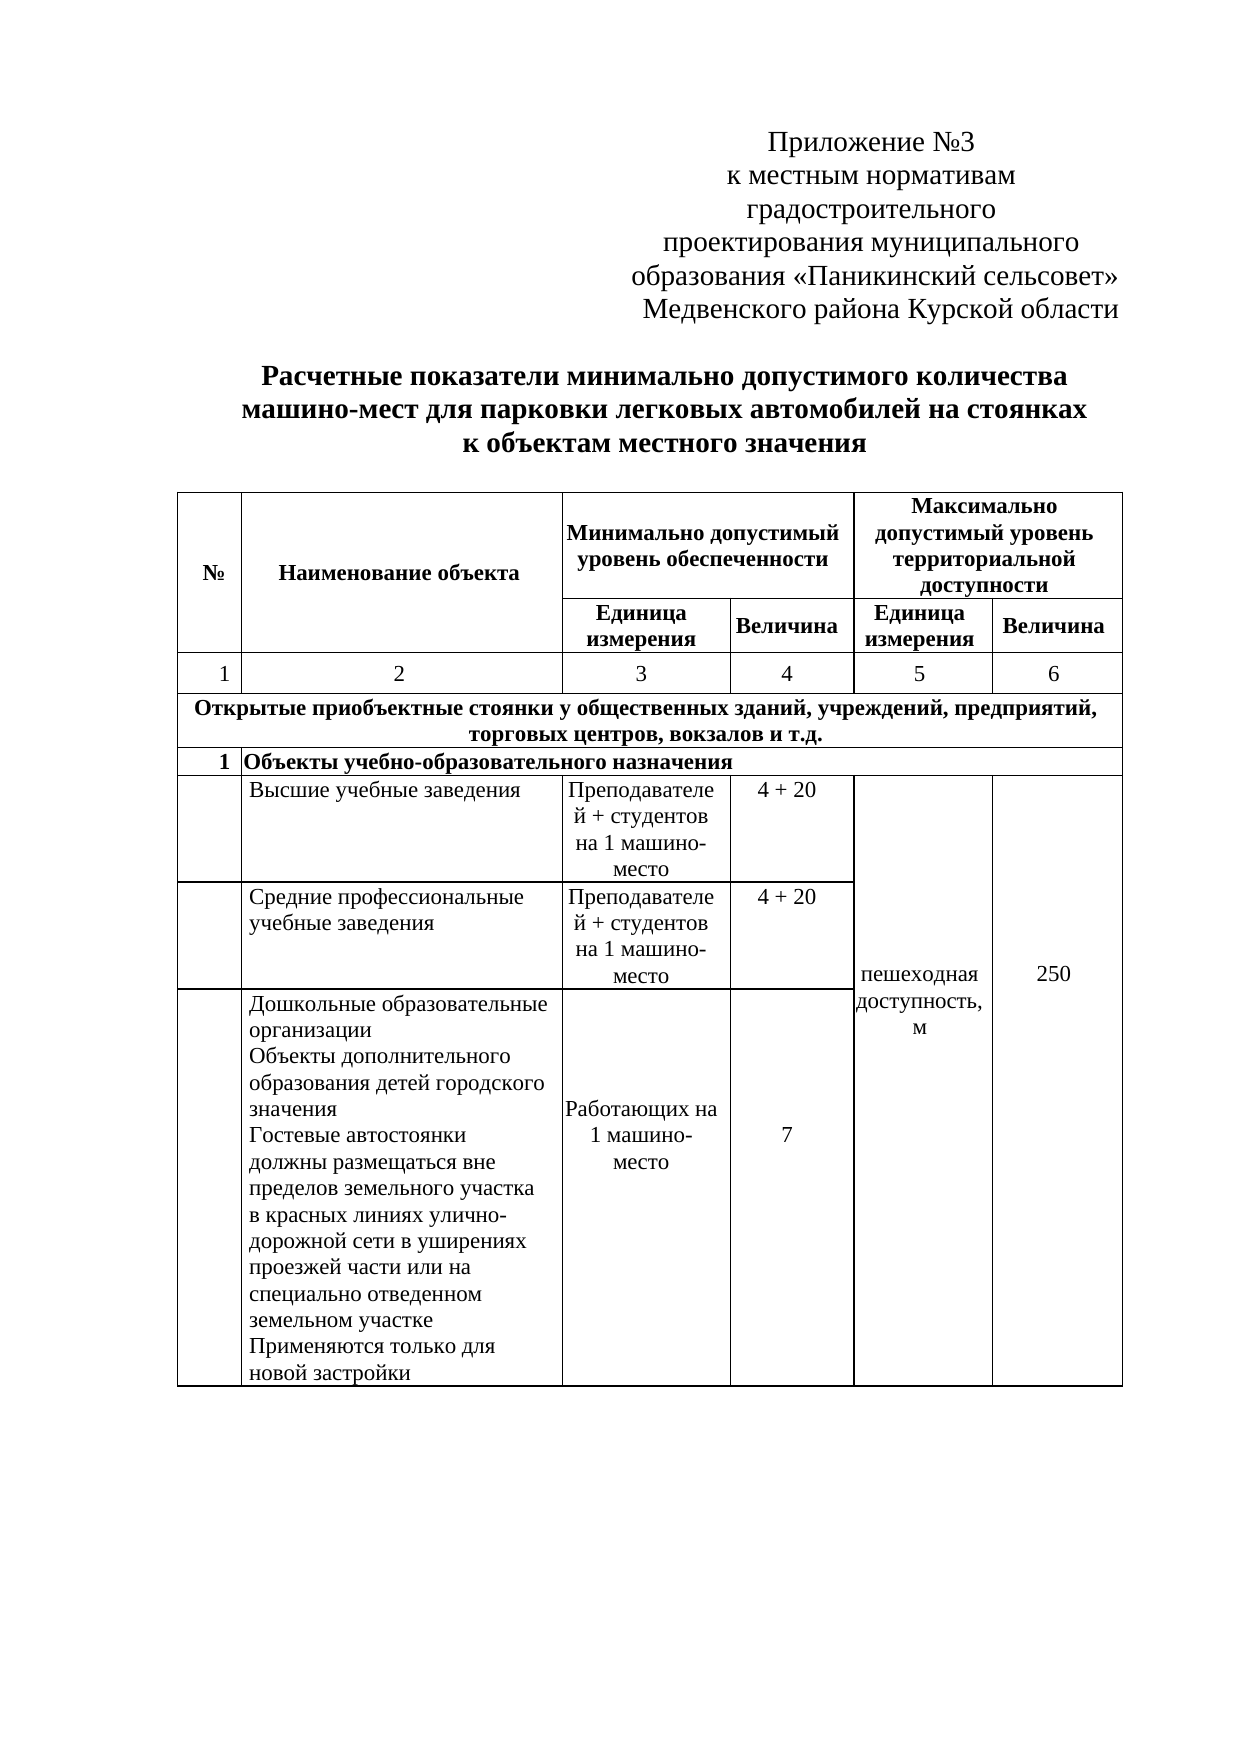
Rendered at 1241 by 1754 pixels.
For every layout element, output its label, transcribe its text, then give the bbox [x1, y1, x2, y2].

table_cell пешеходная доступность, м [855, 776, 992, 1385]
table_cell Высшие учебные заведения [242, 776, 562, 881]
table_cell Преподавателей + студентов на 1 машино-место [563, 776, 730, 881]
table_header № [178, 493, 241, 652]
table_cell Преподавателей + студентов на 1 машино-место [563, 883, 730, 988]
table_cell 6 [993, 653, 1122, 693]
table_cell 4 [731, 653, 853, 693]
table_cell 4 + 20 [731, 883, 853, 988]
text Медвенского района Курской области [177, 291, 1152, 325]
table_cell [563, 990, 730, 1385]
table_cell Единица измерения [563, 599, 730, 652]
text образования «Паникинский сельсовет» [118, 258, 1152, 291]
table_cell Открытые приобъектные стоянки у общественных зданий, учреждений, предприятий, торговых центров, вокзалов и т.д. [178, 694, 1122, 747]
table_header Наименование объекта [242, 493, 562, 652]
table_header Минимально допустимый уровень обеспеченности [563, 493, 853, 598]
table_cell 250 [993, 776, 1122, 1385]
table_cell 3 [563, 653, 730, 693]
text машино-мест для парковки легковых автомобилей на стоянках [177, 392, 1152, 425]
text Приложение №3 [118, 124, 1152, 157]
text Расчетные показатели минимально допустимого количества [177, 358, 1152, 392]
table_cell 4 + 20 [731, 776, 853, 881]
table_cell Величина [731, 599, 853, 652]
table_cell Средние профессиональные учебные заведения [242, 883, 562, 988]
table_cell [178, 776, 241, 881]
table_cell [178, 990, 241, 1385]
table_cell 7 [731, 990, 853, 1385]
table_cell 5 [855, 653, 992, 693]
text проектирования муниципального [118, 224, 1152, 258]
text градостроительного [118, 191, 1152, 224]
table_cell [178, 883, 241, 988]
table_cell 1 [178, 748, 241, 775]
table_header Максимально допустимый уровень территориальной доступности [855, 493, 1122, 598]
table_cell Дошкольные образовательные организации Объекты дополнительного образования детей городского значения Гостевые автостоянки должны размещаться вне пределов земельного участка в красных линиях улично-дорожной сети в уширениях проезжей части или на специально отведенном земельном участке Применяются только для новой застройки [242, 990, 562, 1385]
table_cell Величина [993, 599, 1122, 652]
table_cell 2 [242, 653, 562, 693]
text к местным нормативам [118, 157, 1152, 191]
table_cell 1 [178, 653, 241, 693]
text к объектам местного значения [177, 425, 1152, 459]
table_cell Единица измерения [855, 599, 992, 652]
table_cell Объекты учебно-образовательного назначения [242, 748, 1122, 775]
